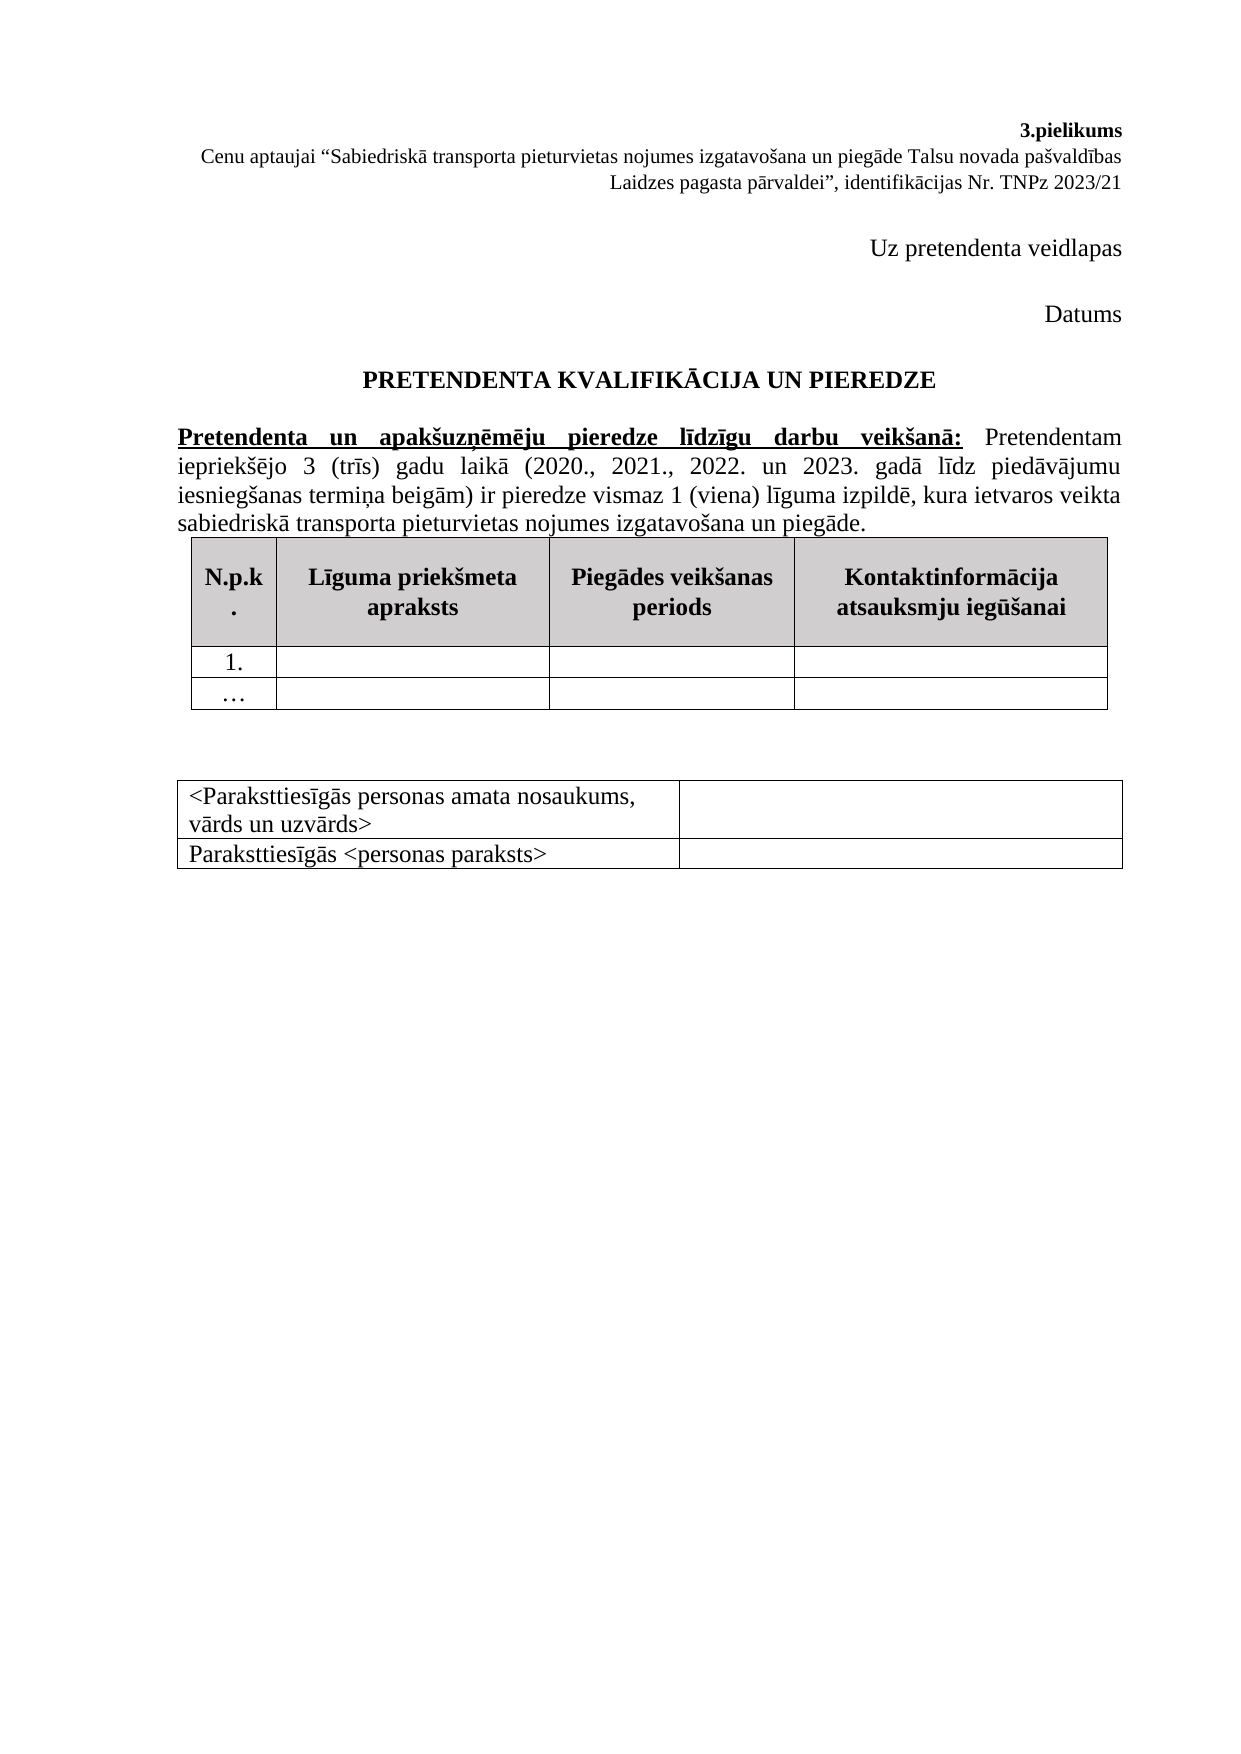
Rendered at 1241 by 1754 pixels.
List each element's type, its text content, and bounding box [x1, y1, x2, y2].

table_cell 1. [192, 647, 276, 677]
table_header Līguma priekšmeta apraksts [277, 538, 549, 646]
table_header N.p.k. [192, 538, 276, 646]
table_header <Paraksttiesīgās personas amata nosaukums, vārds un uzvārds> [178, 781, 679, 838]
text Cenu aptaujai “Sabiedriskā transporta pieturvietas nojumes izgatavošana un piegāde Talsu novada pašvaldības Laidzes pagasta pārvaldei”, identifikācijas Nr. TNPz 2023/21 [177, 144, 1122, 194]
text 3.pielikums [177, 118, 1122, 142]
table_cell [550, 678, 794, 709]
table_header Piegādes veikšanas periods [550, 538, 794, 646]
table_cell [680, 839, 1122, 868]
text Uz pretendenta veidlapas [177, 233, 1122, 262]
table_cell [795, 678, 1107, 709]
table_cell [277, 647, 549, 677]
table_cell [277, 678, 549, 709]
table_header Kontaktinformācija atsauksmju iegūšanai [795, 538, 1107, 646]
text Datums [177, 299, 1122, 328]
table_cell Paraksttiesīgās <personas paraksts> [178, 839, 679, 868]
table_cell [550, 647, 794, 677]
table_cell [795, 647, 1107, 677]
text Pretendenta un apakšuzņēmēju pieredze līdzīgu darbu veikšanā: Pretendentam iepriekšējo 3 (trīs) gadu laikā (2020., 2021., 2022. un 2023. gadā līdz piedāvājumu iesniegšanas termiņa beigām) ir pieredze vismaz 1 (viena) līguma izpildē, kura ietvaros veikta sabiedriskā transporta pieturvietas nojumes izgatavošana un piegāde. [177, 422, 1122, 537]
table_header [680, 781, 1122, 838]
table_cell … [192, 678, 276, 709]
text PRETENDENTA KVALIFIKĀCIJA UN PIEREDZE [177, 365, 1122, 393]
